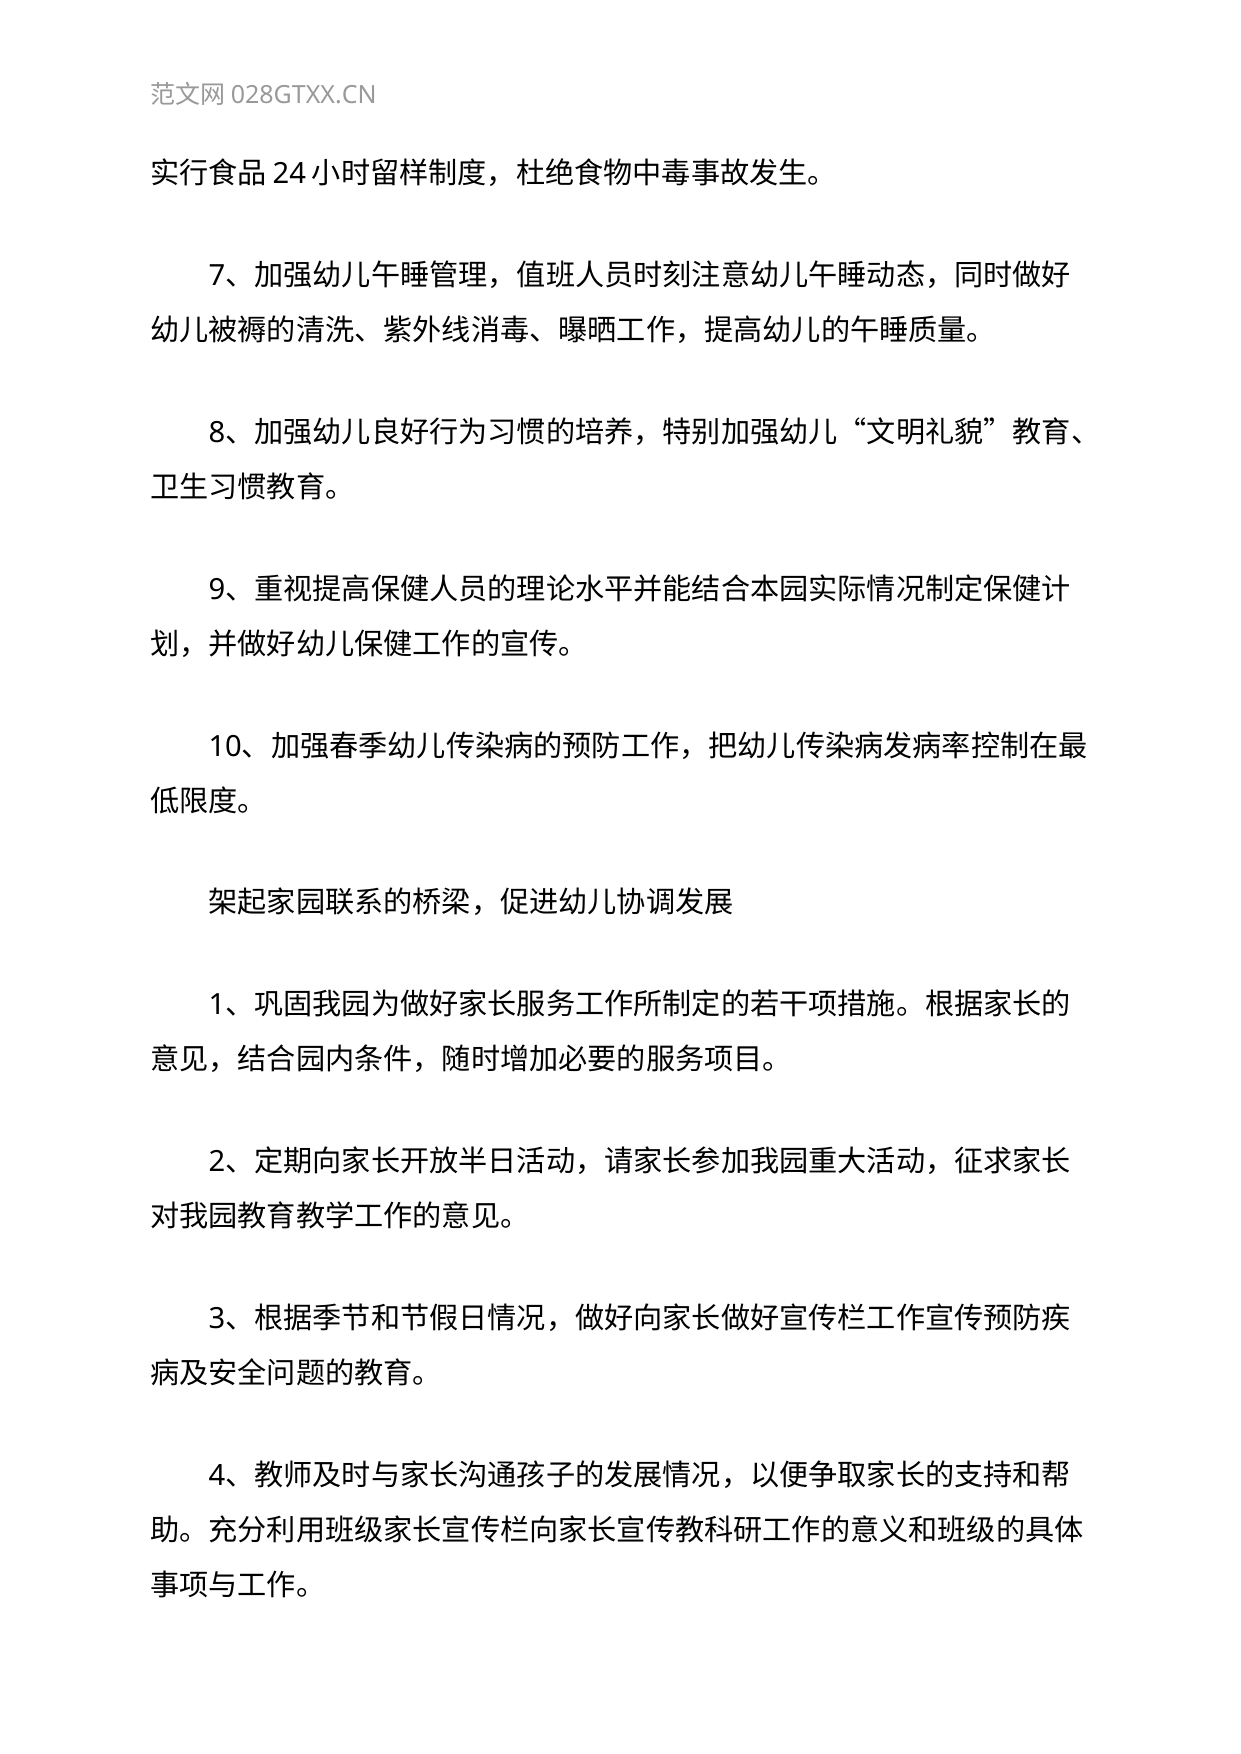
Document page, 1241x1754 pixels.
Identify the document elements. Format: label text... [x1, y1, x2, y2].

text 9、重视提高保健人员的理论水平并能结合本园实际情况制定保健计划，并做好幼儿保健工作的宣传。 [150, 566, 1090, 663]
text 4、教师及时与家长沟通孩子的发展情况，以便争取家长的支持和帮助。充分利用班级家长宣传栏向家长宣传教科研工作的意义和班级的具体事项与工作。 [150, 1451, 1090, 1603]
text 10、加强春季幼儿传染病的预防工作，把幼儿传染病发病率控制在最低限度。 [150, 722, 1090, 819]
text 架起家园联系的桥梁，促进幼儿协调发展 [150, 879, 1090, 921]
text 7、加强幼儿午睡管理，值班人员时刻注意幼儿午睡动态，同时做好幼儿被褥的清洗、紫外线消毒、曝晒工作，提高幼儿的午睡质量。 [150, 252, 1090, 349]
text 8、加强幼儿良好行为习惯的培养，特别加强幼儿“文明礼貌”教育、卫生习惯教育。 [150, 409, 1090, 506]
text 3、根据季节和节假日情况，做好向家长做好宣传栏工作宣传预防疾病及安全问题的教育。 [150, 1294, 1090, 1392]
text 2、定期向家长开放半日活动，请家长参加我园重大活动，征求家长对我园教育教学工作的意见。 [150, 1138, 1090, 1235]
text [150, 150, 1090, 192]
text 1、巩固我园为做好家长服务工作所制定的若干项措施。根据家长的意见，结合园内条件，随时增加必要的服务项目。 [150, 981, 1090, 1078]
